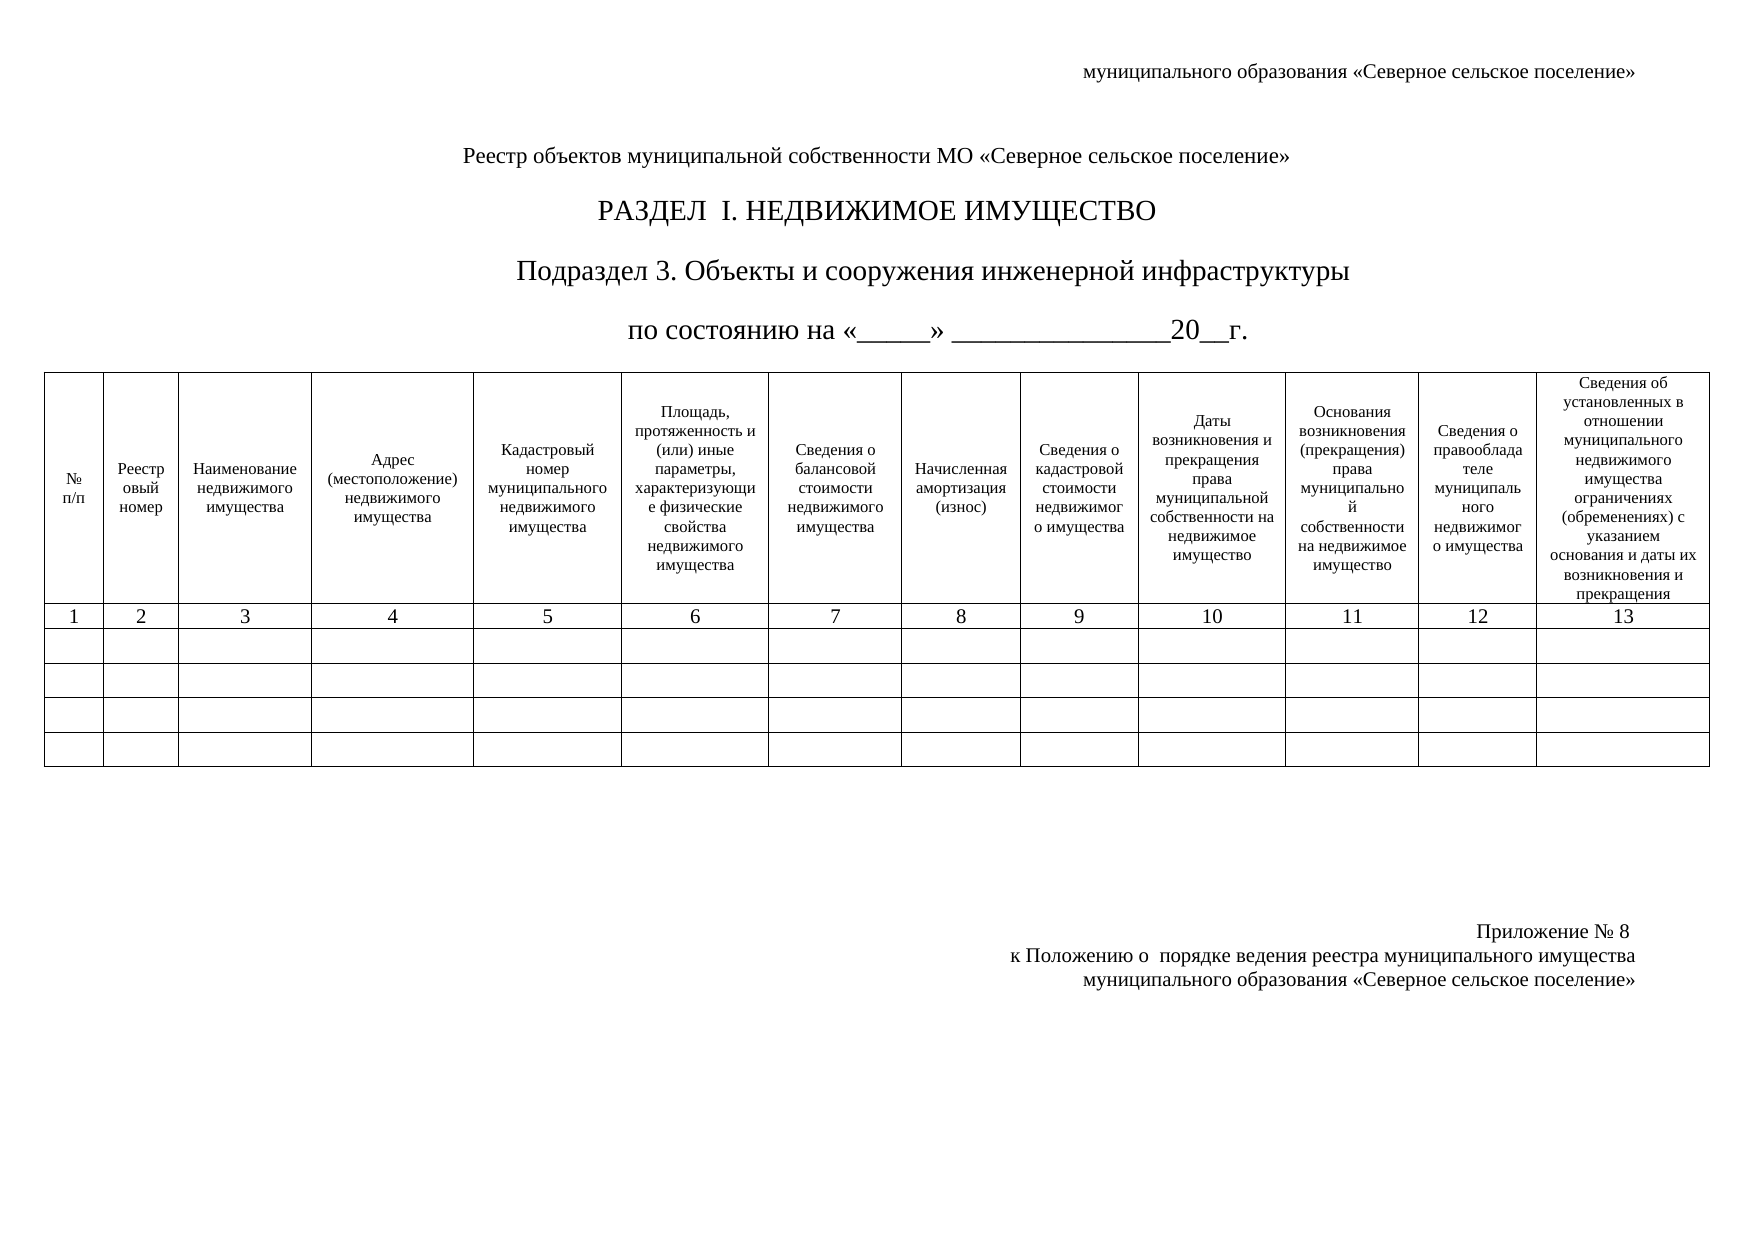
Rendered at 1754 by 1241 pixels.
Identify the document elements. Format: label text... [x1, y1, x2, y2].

table_cell [45, 733, 103, 766]
table_cell [179, 733, 311, 766]
table_cell 10 [1139, 604, 1285, 628]
table_cell [769, 733, 901, 766]
table_cell [45, 698, 103, 732]
table_cell [1419, 664, 1536, 697]
text муниципального образования «Северное сельское поселение» [118, 967, 1636, 991]
table_cell [1021, 629, 1138, 662]
table_cell [179, 629, 311, 662]
table_header Даты возникновения и прекращения права муниципальной собственности на недвижимое имущество [1139, 373, 1285, 603]
table_cell [1021, 733, 1138, 766]
table_header Наименование недвижимого имущества [179, 373, 311, 603]
table_cell [1537, 664, 1709, 697]
table_cell [1419, 698, 1536, 732]
table_header Начисленная амортизация (износ) [902, 373, 1020, 603]
table_cell [622, 629, 768, 662]
table_header Основания возникновения (прекращения) права муниципальной собственности на недвижимое имущество [1286, 373, 1418, 603]
table_cell [902, 733, 1020, 766]
table_cell 12 [1419, 604, 1536, 628]
table_header № п/п [45, 373, 103, 603]
table_cell [1139, 733, 1285, 766]
table_cell [45, 664, 103, 697]
table_cell [474, 698, 621, 732]
table_cell 5 [474, 604, 621, 628]
table_cell 4 [312, 604, 473, 628]
table_cell 3 [179, 604, 311, 628]
text по состоянию на «_____» _______________20__г. [165, 312, 1636, 346]
table_header Сведения о балансовой стоимости недвижимого имущества [769, 373, 901, 603]
table_cell 6 [622, 604, 768, 628]
table_cell 11 [1286, 604, 1418, 628]
table_cell [179, 698, 311, 732]
table_header Адрес (местоположение) недвижимого имущества [312, 373, 473, 603]
table_cell [1286, 733, 1418, 766]
table_cell [1537, 698, 1709, 732]
table_cell [104, 664, 178, 697]
table_cell [1139, 629, 1285, 662]
table_cell [312, 664, 473, 697]
table_cell 1 [45, 604, 103, 628]
table_header Кадастровый номер муниципального недвижимого имущества [474, 373, 621, 603]
text Приложение № 8 [709, 919, 1629, 943]
table_cell [769, 629, 901, 662]
table_cell [769, 664, 901, 697]
table_cell [104, 698, 178, 732]
table_cell [104, 733, 178, 766]
table_cell 13 [1537, 604, 1709, 628]
table_cell [1286, 698, 1418, 732]
table_cell 2 [104, 604, 178, 628]
table_cell [312, 733, 473, 766]
table_cell [312, 629, 473, 662]
table_cell [1537, 733, 1709, 766]
table_header Сведения об установленных в отношении муниципального недвижимого имущества ограничениях (обременениях) с указанием основания и даты их возникновения и прекращения [1537, 373, 1709, 603]
table_cell [1419, 629, 1536, 662]
table_cell 9 [1021, 604, 1138, 628]
table_cell [1021, 664, 1138, 697]
table_cell [1286, 629, 1418, 662]
table_cell [902, 698, 1020, 732]
text Реестр объектов муниципальной собственности МО «Северное сельское поселение» [118, 142, 1636, 169]
table_cell [902, 664, 1020, 697]
table_cell [769, 698, 901, 732]
table_cell [1537, 629, 1709, 662]
text муниципального образования «Северное сельское поселение» [118, 59, 1636, 83]
text Подраздел 3. Объекты и сооружения инженерной инфраструктуры [156, 253, 1636, 286]
table_cell [1419, 733, 1536, 766]
table_cell [474, 664, 621, 697]
table_cell [1021, 698, 1138, 732]
table_header Сведения о кадастровой стоимости недвижимого имущества [1021, 373, 1138, 603]
table_cell [474, 629, 621, 662]
table_cell [622, 698, 768, 732]
table_cell 8 [902, 604, 1020, 628]
subtitle к Положению о порядке ведения реестра муниципального имущества [118, 943, 1636, 967]
table_cell [179, 664, 311, 697]
text РАЗДЕЛ I. НЕДВИЖИМОЕ ИМУЩЕСТВО [118, 193, 1636, 227]
table_cell 7 [769, 604, 901, 628]
table_header Реестровый номер [104, 373, 178, 603]
table_cell [1286, 664, 1418, 697]
table_header Площадь, протяженность и (или) иные параметры, характеризующие физические свойства недвижимого имущества [622, 373, 768, 603]
table_cell [622, 664, 768, 697]
table_cell [104, 629, 178, 662]
table_cell [1139, 698, 1285, 732]
table_cell [45, 629, 103, 662]
table_cell [622, 733, 768, 766]
table_header Сведения о правообладателе муниципального недвижимого имущества [1419, 373, 1536, 603]
table_cell [474, 733, 621, 766]
table_cell [312, 698, 473, 732]
table_cell [902, 629, 1020, 662]
table_cell [1139, 664, 1285, 697]
